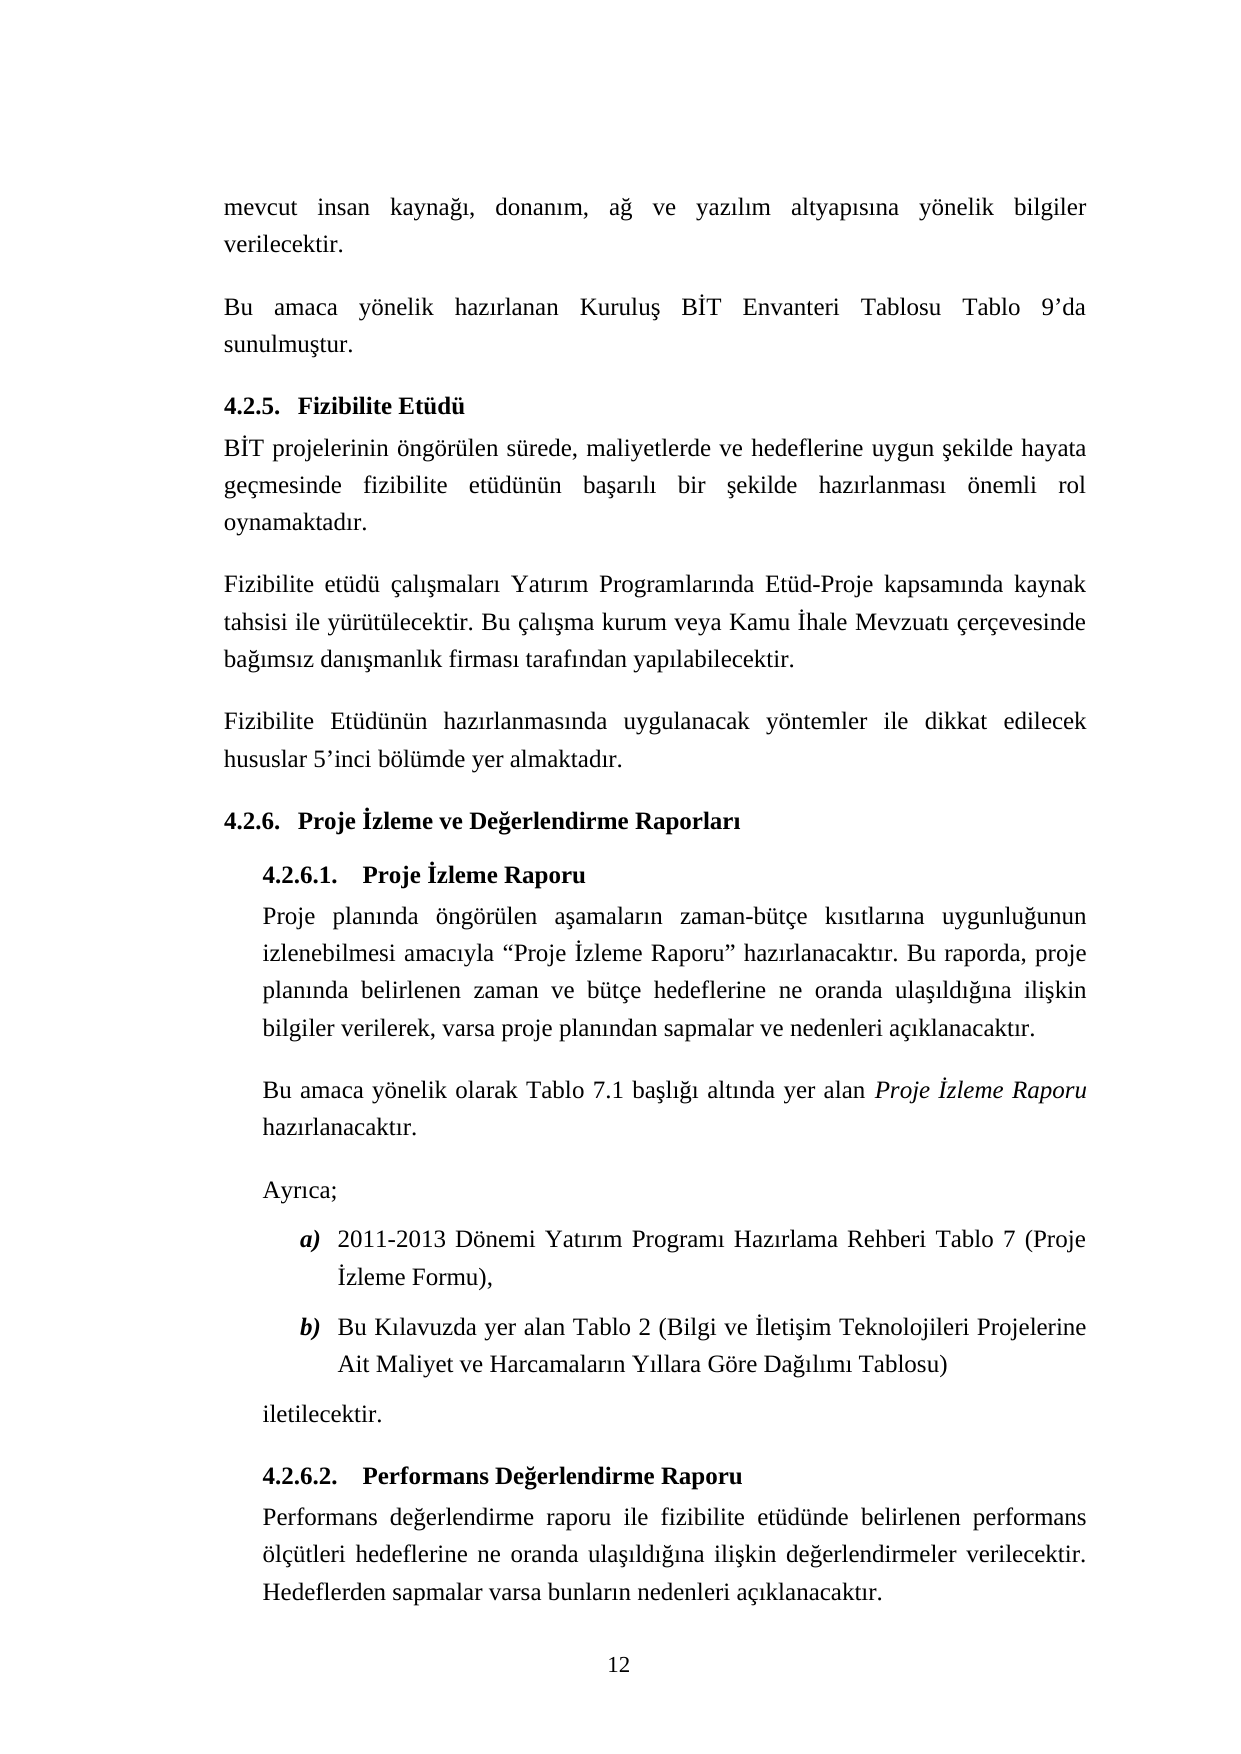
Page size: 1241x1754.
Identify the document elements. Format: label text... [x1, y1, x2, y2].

subtitle Proje İzleme ve Değerlendirme Raporları [224, 806, 1087, 835]
subtitle Proje İzleme Raporu [262, 860, 1087, 888]
text Performans değerlendirme raporu ile fizibilite etüdünde belirlenen performans ölçütleri hedeflerine ne oranda ulaşıldığına ilişkin değerlendirmeler verilecektir. Hedeflerden sapmalar varsa bunların nedenleri açıklanacaktır. [262, 1502, 1087, 1606]
text Ayrıca; [189, 1175, 1087, 1203]
text BİT projelerinin öngörülen sürede, maliyetlerde ve hedeflerine uygun şekilde hayata geçmesinde fizibilite etüdünün başarılı bir şekilde hazırlanması önemli rol oynamaktadır. [224, 433, 1087, 536]
subtitle Performans Değerlendirme Raporu [262, 1461, 1087, 1490]
text Bu amaca yönelik olarak Tablo 7.1 başlığı altında yer alan Proje İzleme Raporu hazırlanacaktır. [262, 1075, 1087, 1141]
text Fizibilite Etüdünün hazırlanmasında uygulanacak yöntemler ile dikkat edilecek hususlar 5’inci bölümde yer almaktadır. [224, 706, 1087, 772]
text Bu amaca yönelik hazırlanan Kuruluş BİT Envanteri Tablosu Tablo 9’da sunulmuştur. [224, 292, 1087, 358]
list Bu Kılavuzda yer alan Tablo 2 (Bilgi ve İletişim Teknolojileri Projelerine Ait Maliyet ve Harcamaların Yıllara Göre Dağılımı Tablosu) [300, 1312, 1087, 1378]
text iletilecektir. [189, 1399, 1087, 1427]
text Fizibilite etüdü çalışmaları Yatırım Programlarında Etüd-Proje kapsamında kaynak tahsisi ile yürütülecektir. Bu çalışma kurum veya Kamu İhale Mevzuatı çerçevesinde bağımsız danışmanlık firması tarafından yapılabilecektir. [224, 569, 1087, 673]
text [224, 192, 1087, 258]
text Proje planında öngörülen aşamaların zaman-bütçe kısıtlarına uygunluğunun izlenebilmesi amacıyla “Proje İzleme Raporu” hazırlanacaktır. Bu raporda, proje planında belirlenen zaman ve bütçe hedeflerine ne oranda ulaşıldığına ilişkin bilgiler verilerek, varsa proje planından sapmalar ve nedenleri açıklanacaktır. [262, 901, 1087, 1042]
subtitle Fizibilite Etüdü [224, 391, 1087, 420]
list 2011-2013 Dönemi Yatırım Programı Hazırlama Rehberi Tablo 7 (Proje İzleme Formu), [300, 1224, 1087, 1291]
